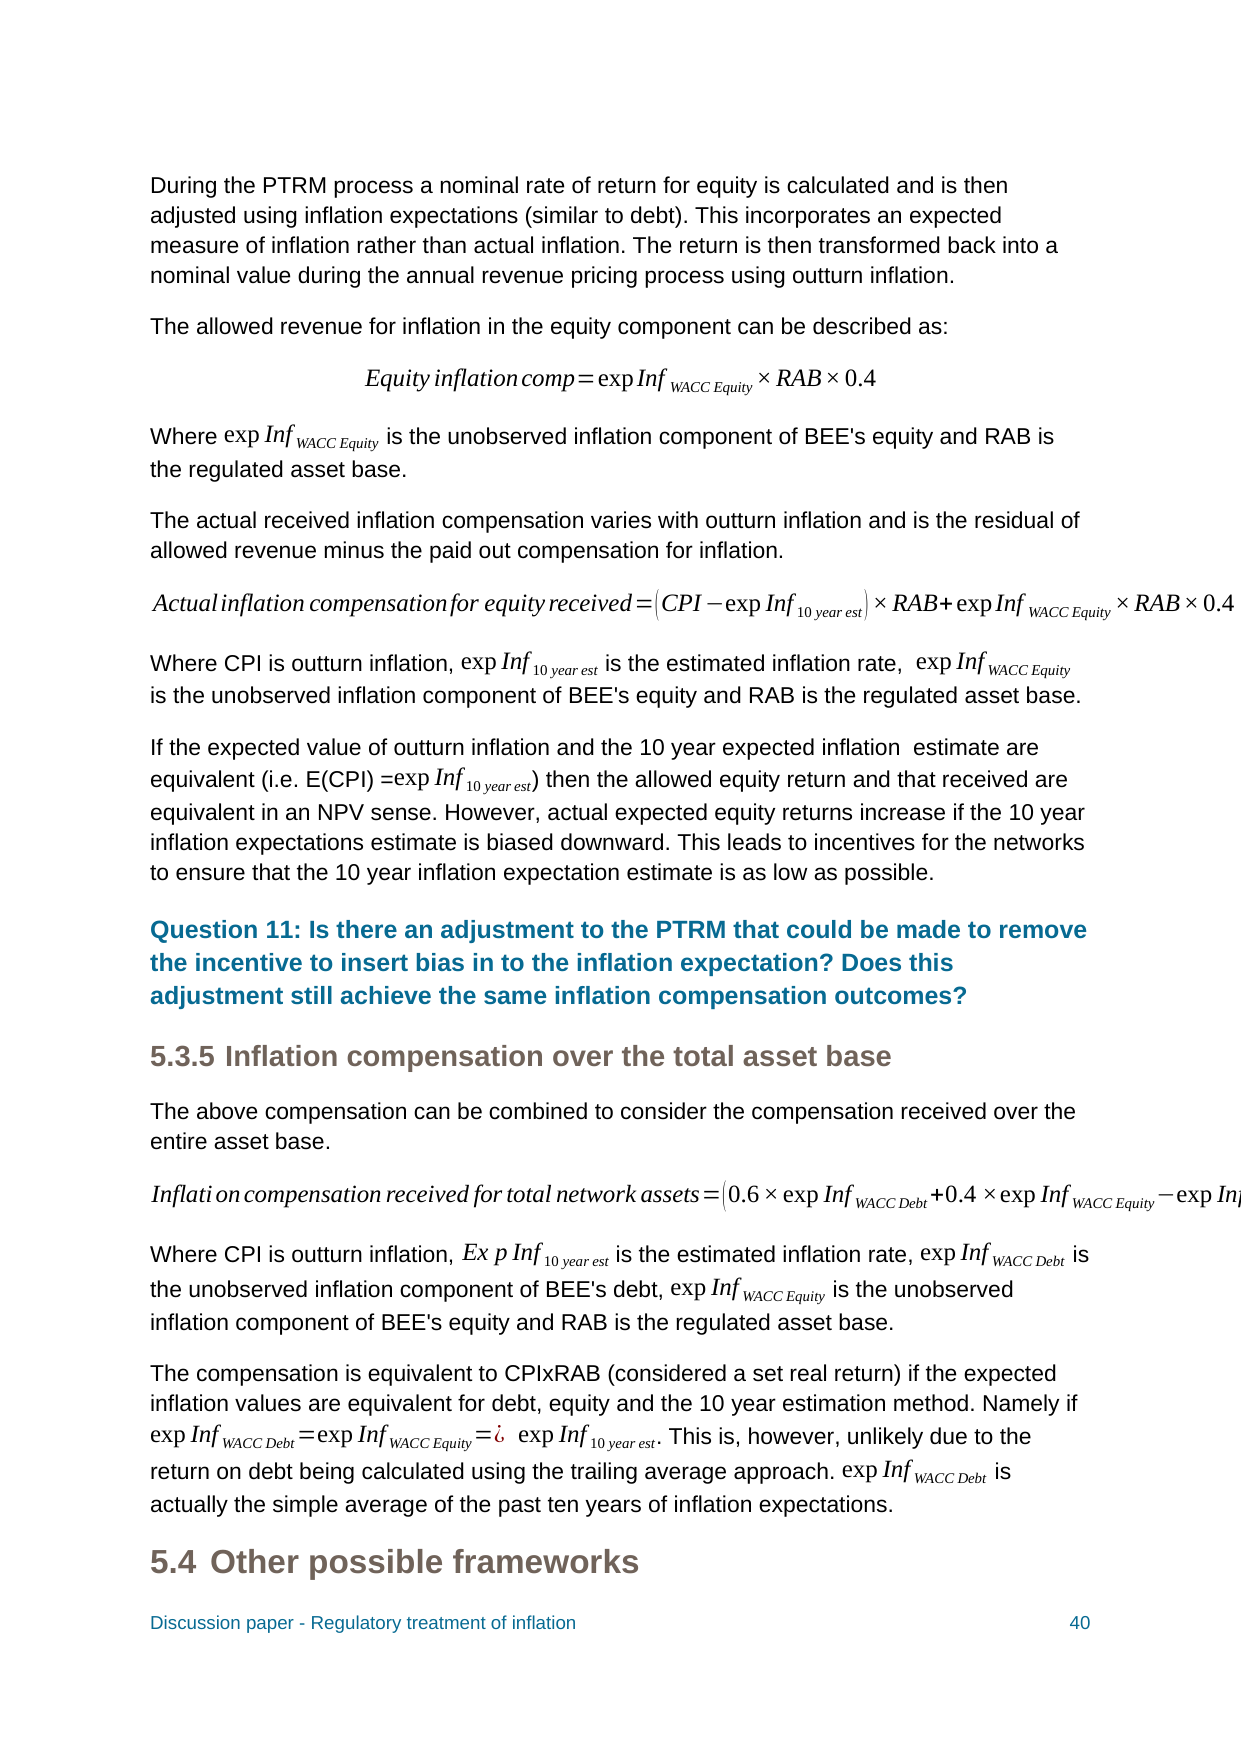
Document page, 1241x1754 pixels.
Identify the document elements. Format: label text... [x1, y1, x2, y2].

picture [566, 1619, 570, 1629]
text During the PTRM process a nominal rate of return for equity is calculated and is then adjusted using inflation expectations (similar to debt). This incorporates an expected measure of inflation rather than actual inflation. The return is then transformed back into a nominal value during the annual revenue pricing process using outturn inflation. [150, 172, 1090, 289]
text The actual received inflation compensation varies with outturn inflation and is the residual of allowed revenue minus the paid out compensation for inflation. [150, 507, 1090, 563]
text The above compensation can be combined to consider the compensation received over the entire asset base. [150, 1098, 1090, 1154]
text The allowed revenue for inflation in the equity component can be described as: [150, 313, 1090, 340]
text If the expected value of outturn inflation and the 10 year expected inflation estimate are equivalent (i.e. E(CPI) =) then the allowed equity return and that received are equivalent in an NPV sense. However, actual expected equity returns increase if the 10 year inflation expectations estimate is biased downward. This leads to incentives for the networks to ensure that the 10 year inflation expectation estimate is as low as possible. [150, 733, 1090, 886]
text Where is the unobserved inflation component of BEE's equity and RAB is the regulated asset base. [150, 420, 1090, 482]
text Question 11: Is there an adjustment to the PTRM that could be made to remove the incentive to insert bias in to the inflation expectation? Does this adjustment still achieve the same inflation compensation outcomes? [150, 914, 1090, 1009]
text The compensation is equivalent to CPIxRAB (considered a set real return) if the expected inflation values are equivalent for debt, equity and the 10 year estimation method. Namely if . This is, however, unlikely due to the return on debt being calculated using the trailing average approach. is actually the simple average of the past ten years of inflation expectations. [150, 1360, 1090, 1517]
subtitle Other possible frameworks [150, 1542, 1090, 1580]
text Where CPI is outturn inflation, is the estimated inflation rate, is the unobserved inflation component of BEE's debt, is the unobserved inflation component of BEE's equity and RAB is the regulated asset base. [150, 1239, 1090, 1335]
text Where CPI is outturn inflation, is the estimated inflation rate, is the unobserved inflation component of BEE's equity and RAB is the regulated asset base. [150, 647, 1090, 709]
picture [516, 1619, 520, 1629]
picture [312, 1616, 319, 1629]
subtitle Inflation compensation over the total asset base [150, 1039, 1090, 1072]
